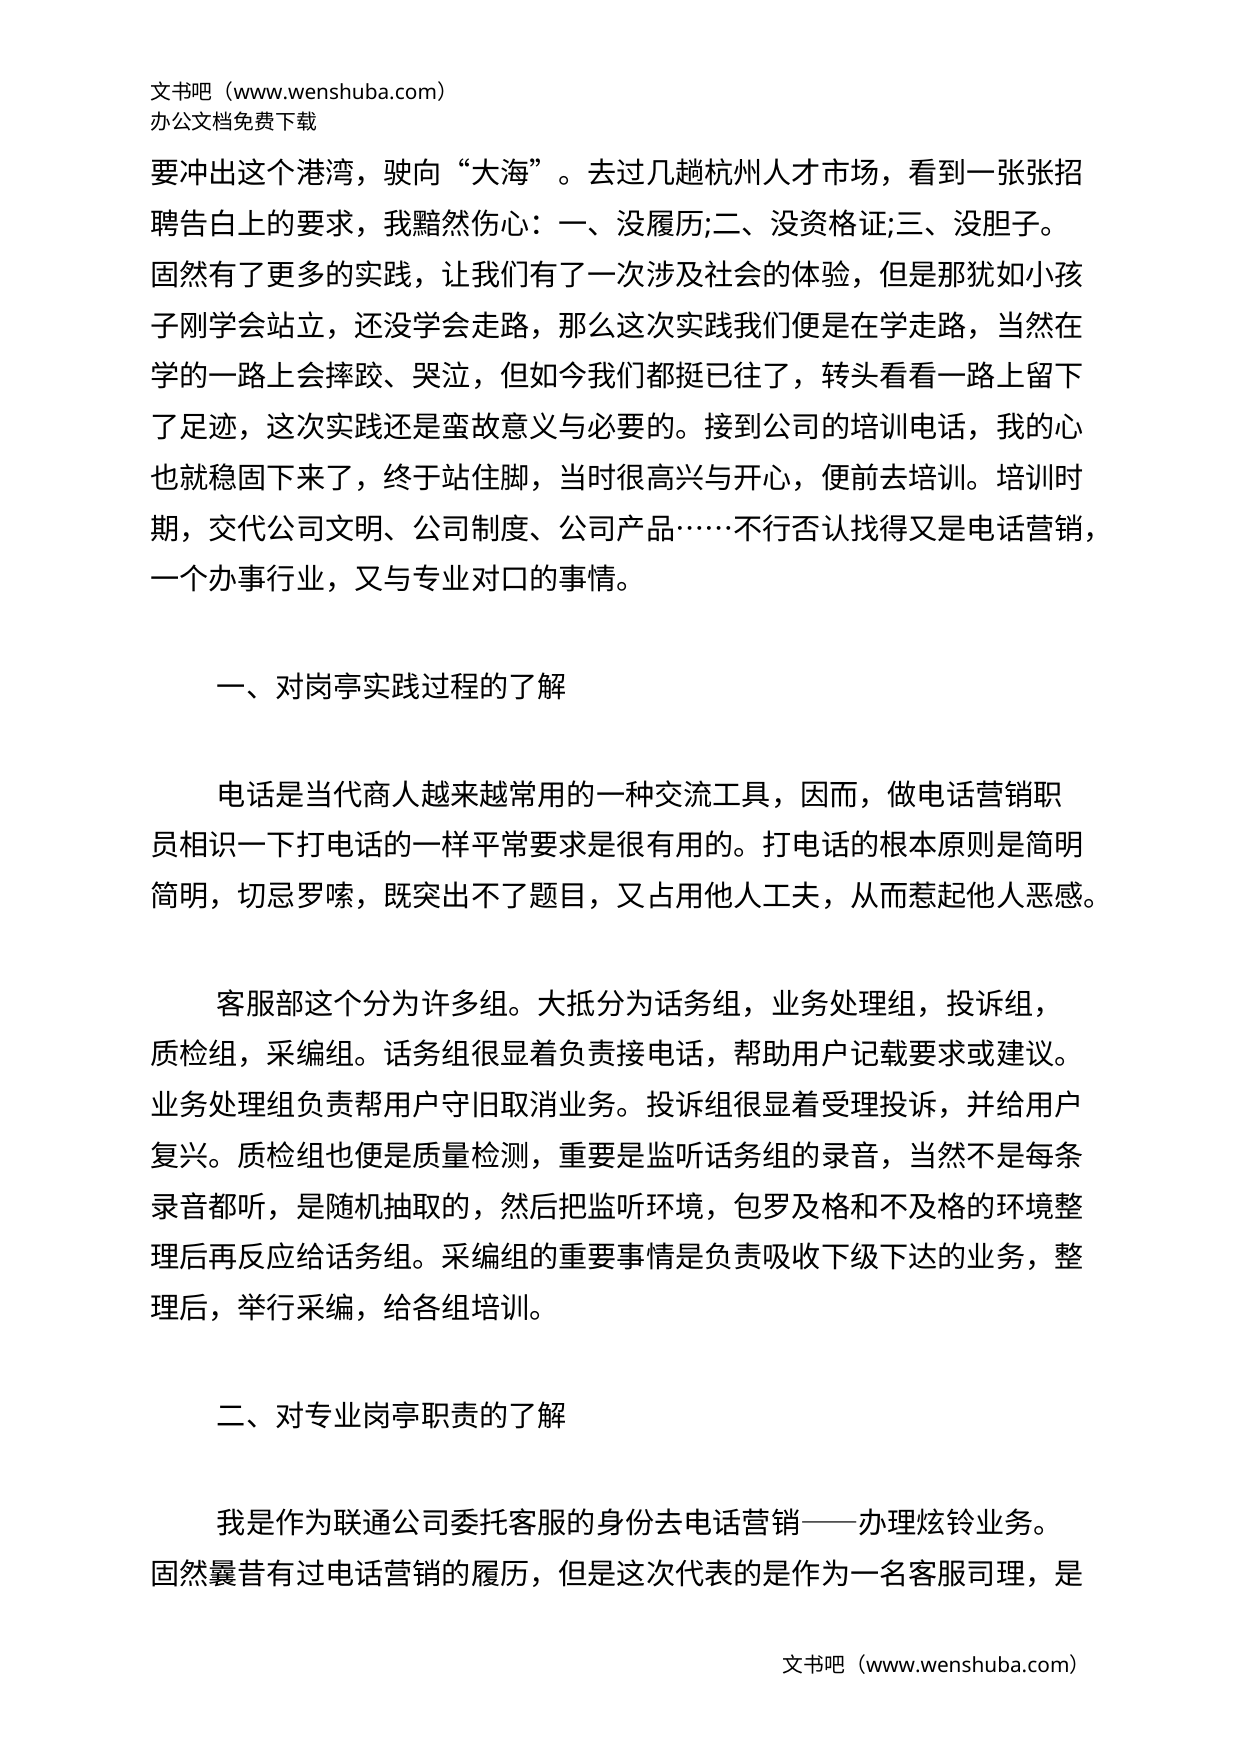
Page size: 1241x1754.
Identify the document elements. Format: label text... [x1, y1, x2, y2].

text 一、对岗亭实践过程的了解 [150, 663, 1090, 706]
text 客服部这个分为许多组。大抵分为话务组，业务处理组，投诉组，质检组，采编组。话务组很显着负责接电话，帮助用户记载要求或建议。业务处理组负责帮用户守旧取消业务。投诉组很显着受理投诉，并给用户复兴。质检组也便是质量检测，重要是监听话务组的录音，当然不是每条录音都听，是随机抽取的，然后把监听环境，包罗及格和不及格的环境整理后再反应给话务组。采编组的重要事情是负责吸收下级下达的业务，整理后，举行采编，给各组培训。 [150, 980, 1090, 1327]
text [150, 1500, 1090, 1593]
text 电话是当代商人越来越常用的一种交流工具，因而，做电话营销职员相识一下打电话的一样平常要求是很有用的。打电话的根本原则是简明简明，切忌罗嗦，既突出不了题目，又占用他人工夫，从而惹起他人恶感。 [150, 771, 1090, 915]
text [150, 150, 1090, 598]
text 二、对专业岗亭职责的了解 [150, 1392, 1090, 1434]
